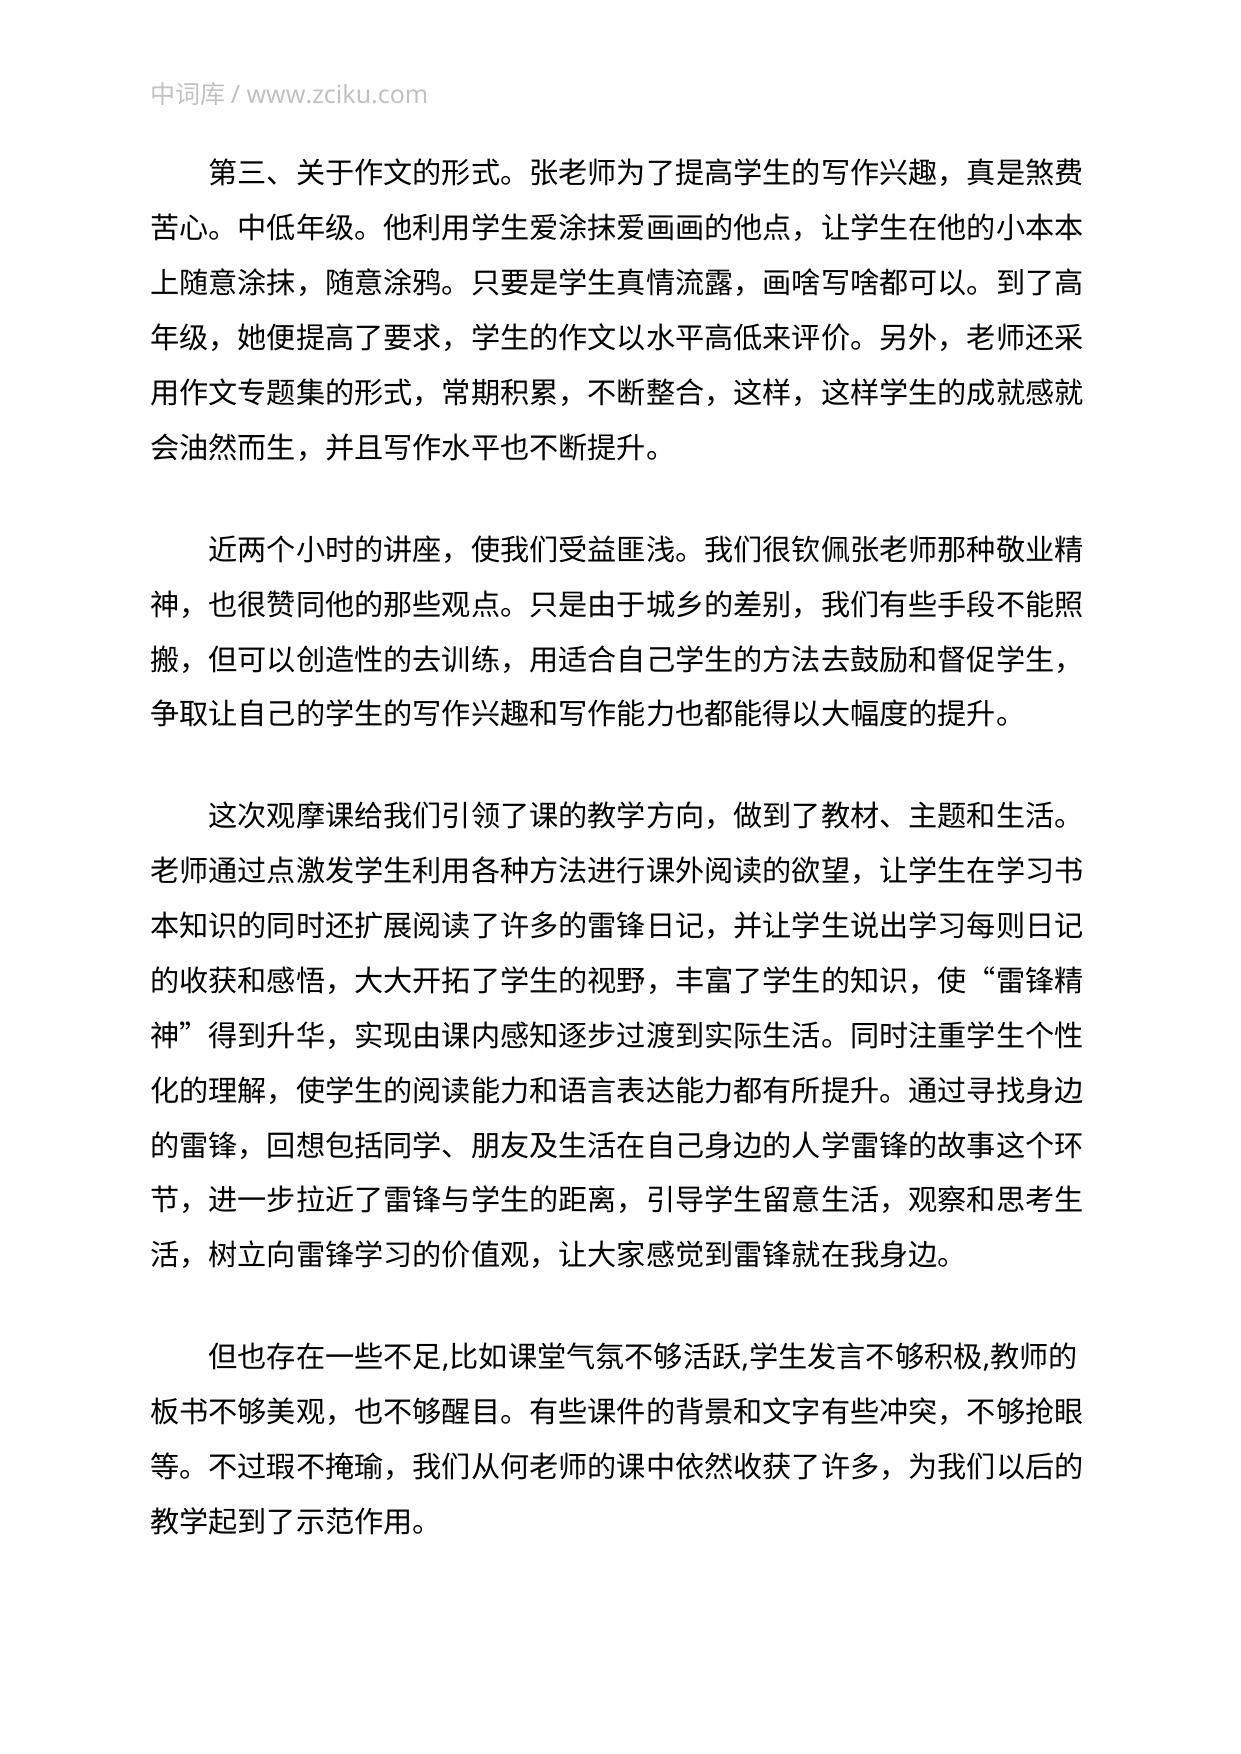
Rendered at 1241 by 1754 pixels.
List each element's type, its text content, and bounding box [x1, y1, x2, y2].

text 近两个小时的讲座，使我们受益匪浅。我们很钦佩张老师那种敬业精神，也很赞同他的那些观点。只是由于城乡的差别，我们有些手段不能照搬，但可以创造性的去训练，用适合自己学生的方法去鼓励和督促学生，争取让自己的学生的写作兴趣和写作能力也都能得以大幅度的提升。 [150, 526, 1090, 733]
text 第三、关于作文的形式。张老师为了提高学生的写作兴趣，真是煞费苦心。中低年级。他利用学生爱涂抹爱画画的他点，让学生在他的小本本上随意涂抹，随意涂鸦。只要是学生真情流露，画啥写啥都可以。到了高年级，她便提高了要求，学生的作文以水平高低来评价。另外，老师还采用作文专题集的形式，常期积累，不断整合，这样，这样学生的成就感就会油然而生，并且写作水平也不断提升。 [150, 150, 1090, 467]
text 这次观摩课给我们引领了课的教学方向，做到了教材、主题和生活。老师通过点激发学生利用各种方法进行课外阅读的欲望，让学生在学习书本知识的同时还扩展阅读了许多的雷锋日记，并让学生说出学习每则日记的收获和感悟，大大开拓了学生的视野，丰富了学生的知识，使“雷锋精神”得到升华，实现由课内感知逐步过渡到实际生活。同时注重学生个性化的理解，使学生的阅读能力和语言表达能力都有所提升。通过寻找身边的雷锋，回想包括同学、朋友及生活在自己身边的人学雷锋的故事这个环节，进一步拉近了雷锋与学生的距离，引导学生留意生活，观察和思考生活，树立向雷锋学习的价值观，让大家感觉到雷锋就在我身边。 [150, 793, 1090, 1274]
text 但也存在一些不足,比如课堂气氛不够活跃,学生发言不够积极,教师的板书不够美观，也不够醒目。有些课件的背景和文字有些冲突，不够抢眼等。不过瑕不掩瑜，我们从何老师的课中依然收获了许多，为我们以后的教学起到了示范作用。 [150, 1334, 1090, 1541]
